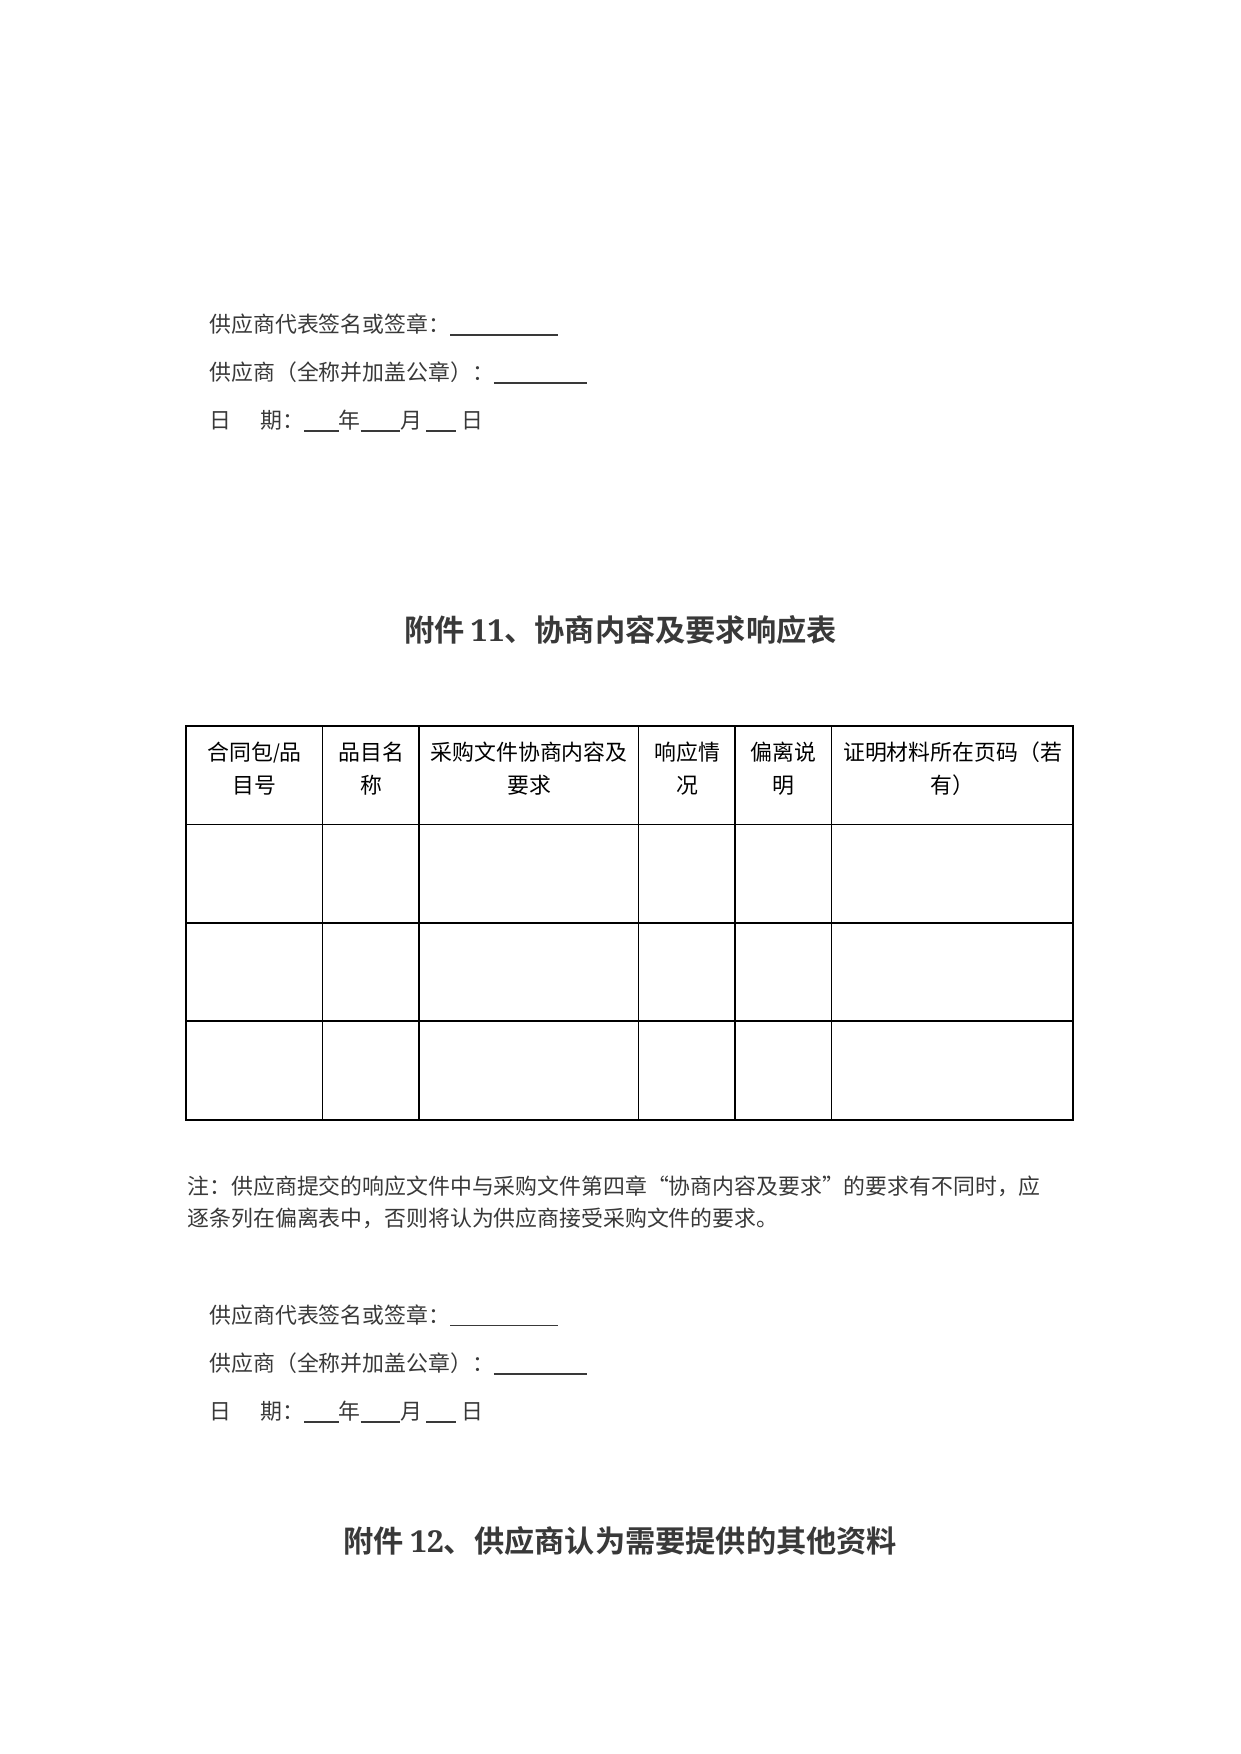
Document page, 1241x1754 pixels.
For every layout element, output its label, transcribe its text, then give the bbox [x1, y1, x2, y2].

table_cell [420, 1022, 638, 1119]
table_header 响应情况 [639, 727, 734, 823]
text 供应商（全称并加盖公章）： [187, 354, 1053, 387]
table_cell [736, 825, 831, 922]
text 供应商代表签名或签章： [187, 1297, 1053, 1330]
table_header 品目名称 [323, 727, 418, 823]
table_cell [639, 924, 734, 1020]
table_cell [187, 1022, 322, 1119]
text 附件12、供应商认为需要提供的其他资料 [187, 1442, 1053, 1572]
table_cell [736, 1022, 831, 1119]
text 供应商（全称并加盖公章）： [187, 1345, 1053, 1378]
table_cell [420, 825, 638, 922]
text 注：供应商提交的响应文件中与采购文件第四章“协商内容及要求”的要求有不同时，应逐条列在偏离表中，否则将认为供应商接受采购文件的要求。 [187, 1168, 1053, 1233]
table_cell [832, 924, 1072, 1020]
text 日 期： 年 月 日 [187, 403, 1053, 435]
table_cell [187, 825, 322, 922]
table_header 合同包/品目号 [187, 727, 322, 823]
text 日 期： 年 月 日 [187, 1393, 1053, 1426]
table_cell [832, 1022, 1072, 1119]
table_cell [639, 1022, 734, 1119]
table_cell [323, 1022, 418, 1119]
text 供应商代表签名或签章： [187, 306, 1053, 339]
table_cell [420, 924, 638, 1020]
text 附件11、协商内容及要求响应表 [187, 531, 1053, 661]
table_header 证明材料所在页码（若有） [832, 727, 1072, 823]
table_cell [736, 924, 831, 1020]
table_cell [323, 825, 418, 922]
table_cell [832, 825, 1072, 922]
table_cell [323, 924, 418, 1020]
table_header 采购文件协商内容及要求 [420, 727, 638, 823]
table_cell [187, 924, 322, 1020]
table_cell [639, 825, 734, 922]
table_header 偏离说明 [736, 727, 831, 823]
